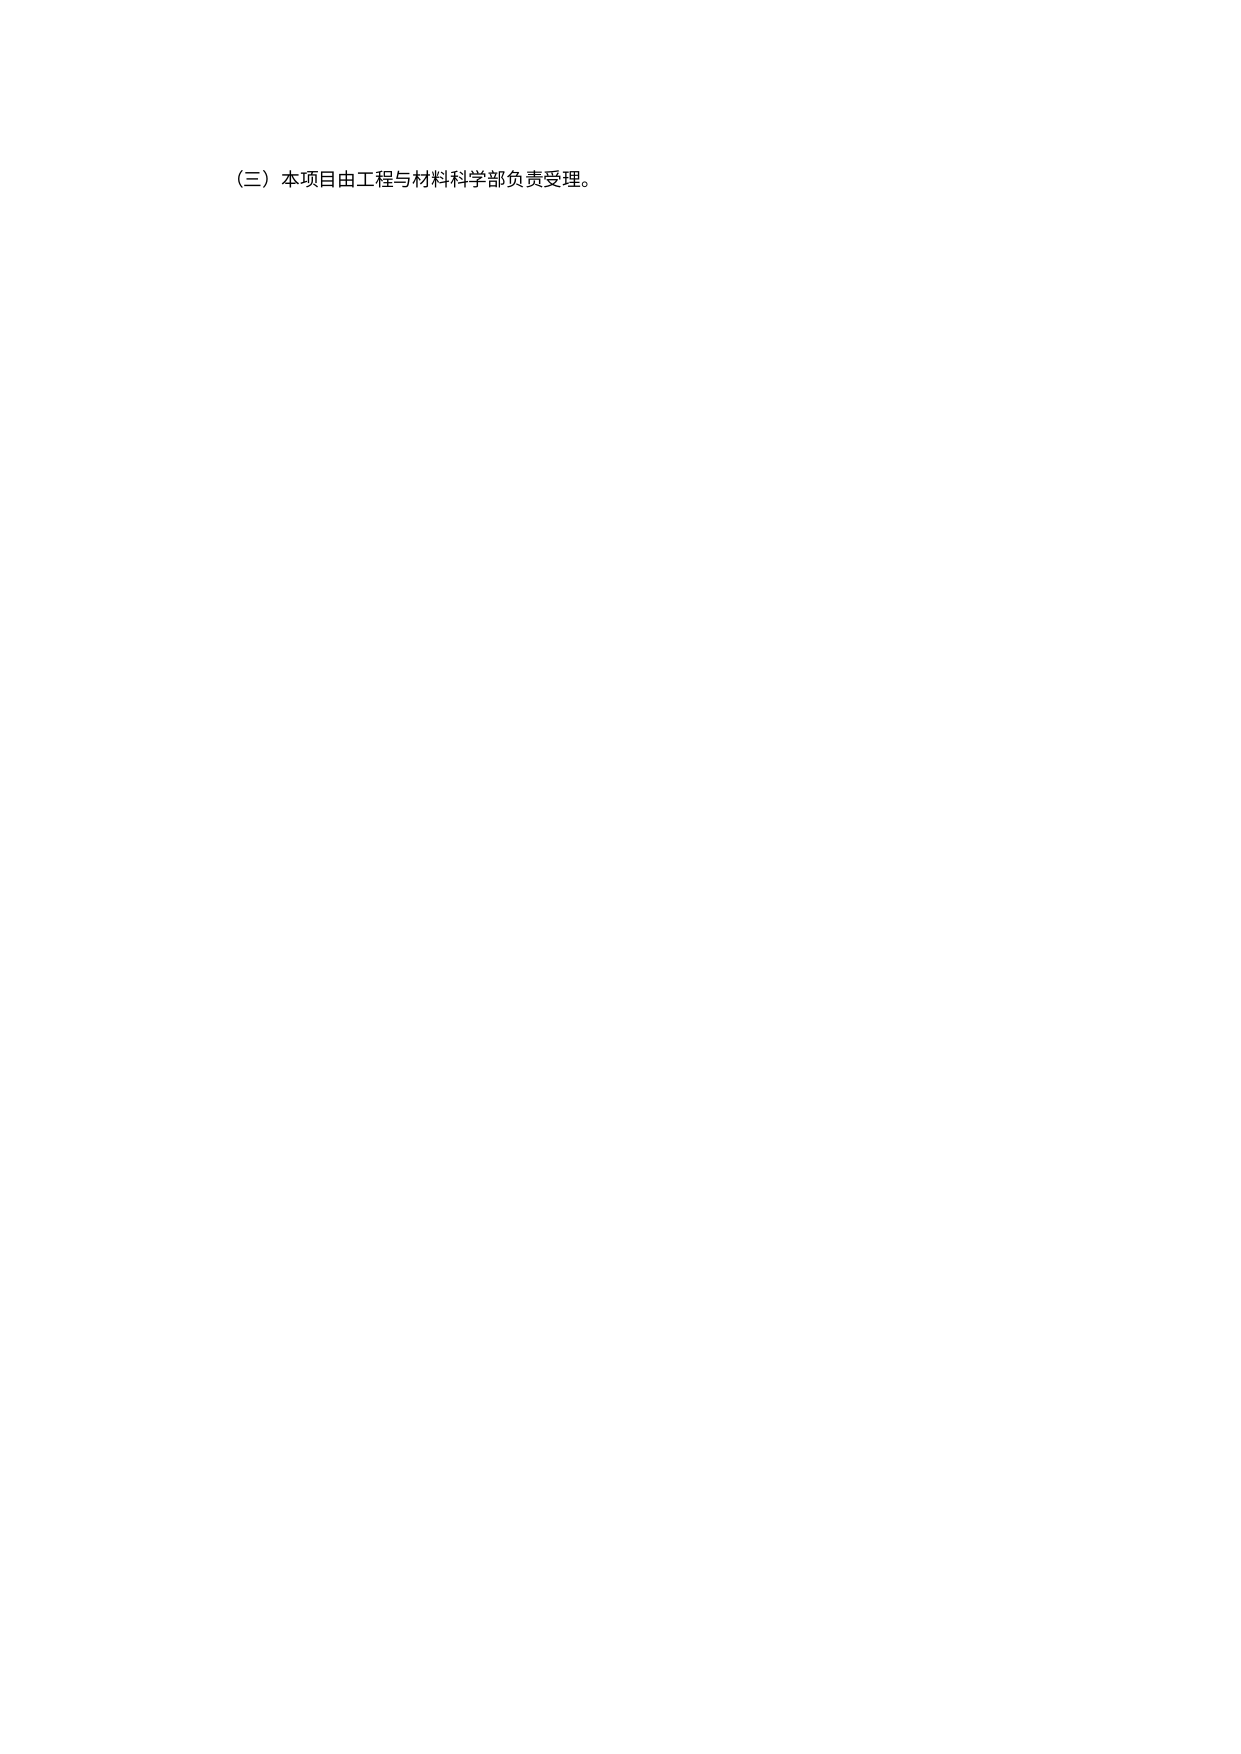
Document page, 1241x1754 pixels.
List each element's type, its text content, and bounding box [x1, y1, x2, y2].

text （三）本项目由工程与材料科学部负责受理。 [187, 162, 1053, 194]
